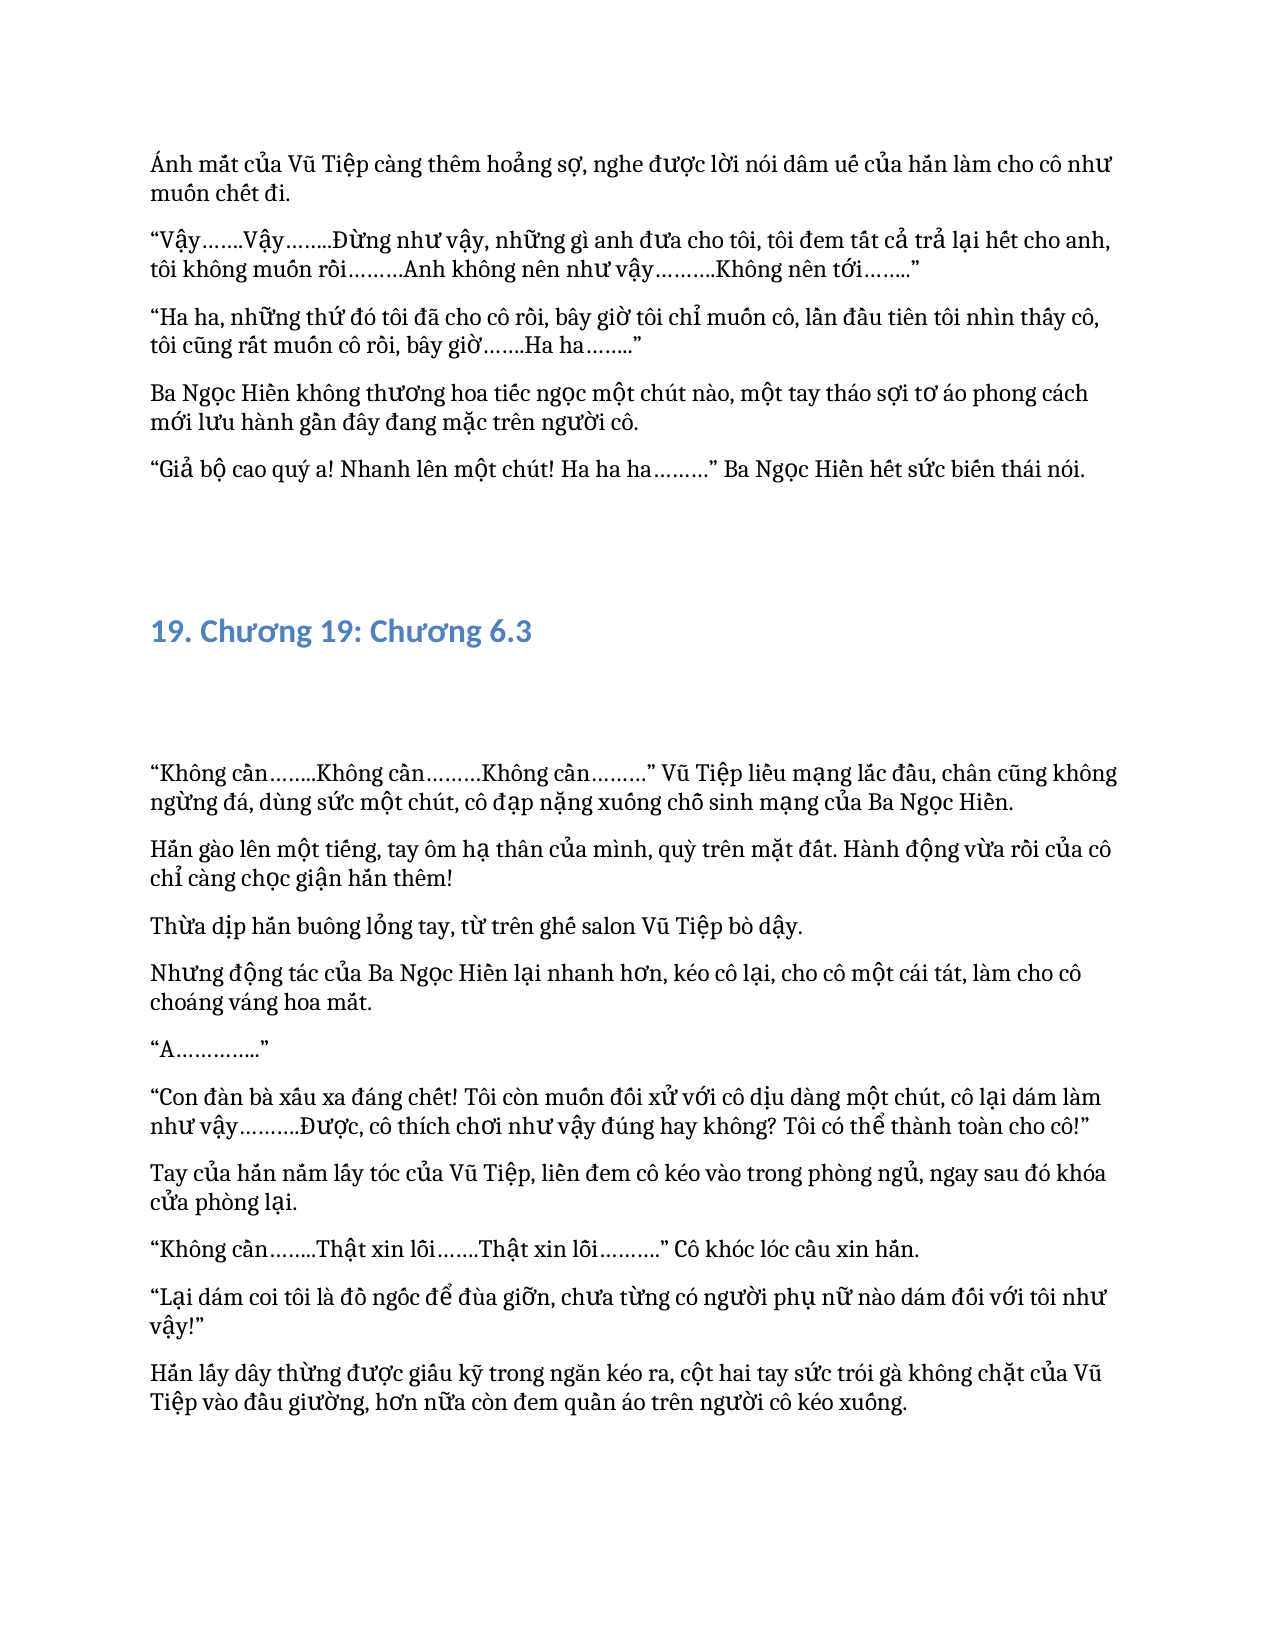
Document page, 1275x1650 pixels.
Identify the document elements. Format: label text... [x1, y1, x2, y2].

text “Giả bộ cao quý a! Nhanh lên một chút! Ha ha ha………” Ba Ngọc Hiền hết sức biến thái nói. [150, 455, 1125, 484]
text Ba Ngọc Hiền không thương hoa tiếc ngọc một chút nào, một tay tháo sợi tơ áo phong cách mới lưu hành gần đây đang mặc trên người cô. [150, 379, 1125, 436]
text “Ha ha, những thứ đó tôi đã cho cô rồi, bây giờ tôi chỉ muốn cô, lần đầu tiên tôi nhìn thấy cô, tôi cũng rất muốn cô rồi, bây giờ…….Ha ha……..” [150, 302, 1125, 360]
text Ánh mắt của Vũ Tiệp càng thêm hoảng sợ, nghe được lời nói dâm uế của hắn làm cho cô như muốn chết đi. [150, 150, 1125, 207]
text “Vậy…….Vậy……..Đừng như vậy, những gì anh đưa cho tôi, tôi đem tất cả trả lại hết cho anh, tôi không muốn rồi………Anh không nên như vậy……….Không nên tới……..” [150, 226, 1125, 284]
text “Không cần……..Không cần………Không cần………” Vũ Tiệp liều mạng lắc đầu, chân cũng không ngừng đá, dùng sức một chút, cô đạp nặng xuống chỗ sinh mạng của Ba Ngọc Hiền. [150, 759, 1125, 817]
text Tay của hắn nắm lấy tóc của Vũ Tiệp, liền đem cô kéo vào trong phòng ngủ, ngay sau đó khóa cửa phòng lại. [150, 1159, 1125, 1217]
text Nhưng động tác của Ba Ngọc Hiền lại nhanh hơn, kéo cô lại, cho cô một cái tát, làm cho cô choáng váng hoa mắt. [150, 959, 1125, 1017]
subtitle 19. Chương 19: Chương 6.3 [150, 609, 1125, 650]
text Hắn gào lên một tiếng, tay ôm hạ thân của mình, quỳ trên mặt đất. Hành động vừa rồi của cô chỉ càng chọc giận hắn thêm! [150, 835, 1125, 893]
text “Không cần……..Thật xin lỗi…….Thật xin lỗi……….” Cô khóc lóc cầu xin hắn. [150, 1235, 1125, 1264]
text “Con đàn bà xấu xa đáng chết! Tôi còn muốn đối xử với cô dịu dàng một chút, cô lại dám làm như vậy……….Được, cô thích chơi như vậy đúng hay không? Tôi có thể thành toàn cho cô!” [150, 1083, 1125, 1140]
text Hắn lấy dây thừng được giấu kỹ trong ngăn kéo ra, cột hai tay sức trói gà không chặt của Vũ Tiệp vào đầu giường, hơn nữa còn đem quần áo trên người cô kéo xuống. [150, 1359, 1125, 1417]
text “Lại dám coi tôi là đồ ngốc để đùa giỡn, chưa từng có người phụ nữ nào dám đối với tôi như vậy!” [150, 1283, 1125, 1340]
text Thừa dịp hắn buông lỏng tay, từ trên ghế salon Vũ Tiệp bò dậy. [150, 912, 1125, 940]
text “A…………..” [150, 1035, 1125, 1064]
